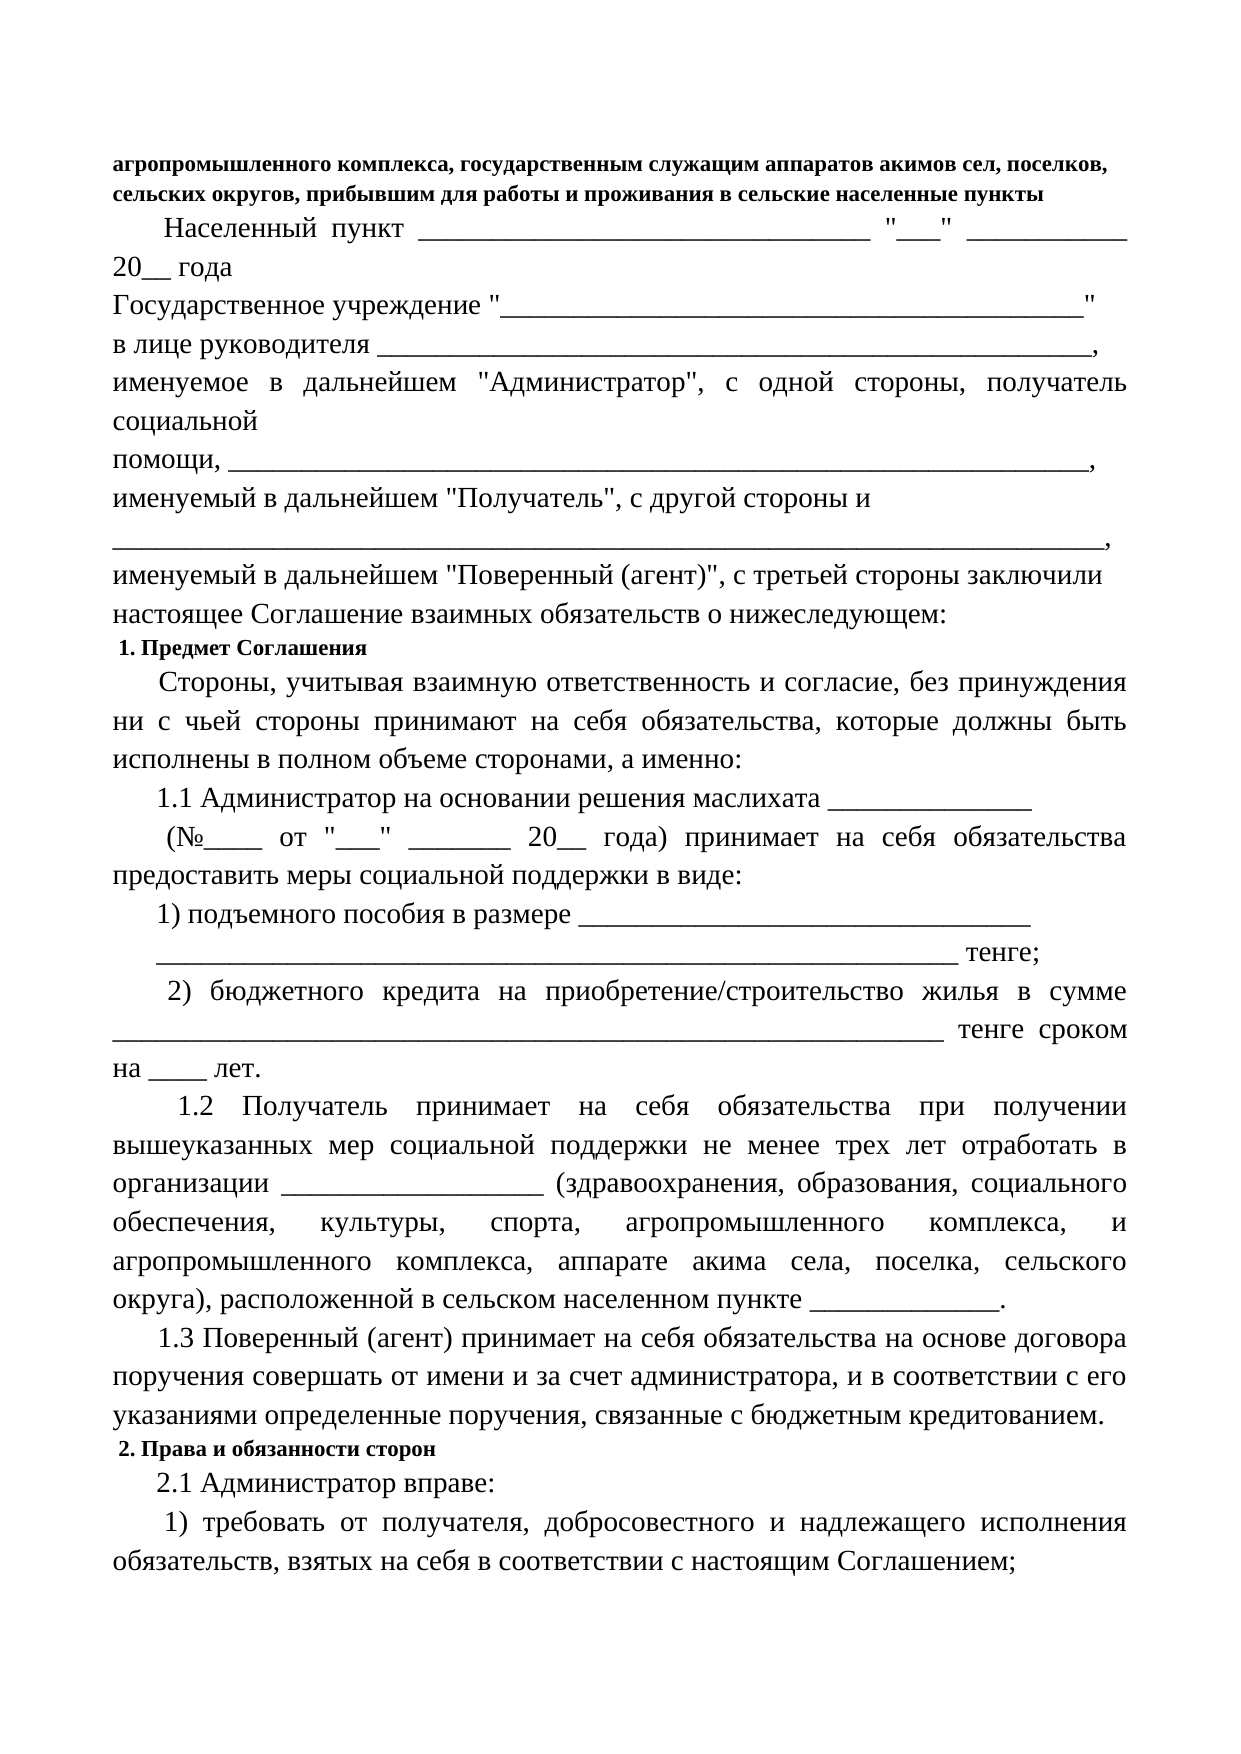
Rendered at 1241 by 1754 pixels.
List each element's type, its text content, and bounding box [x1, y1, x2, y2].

text именуемый в дальнейшем "Поверенный (агент)", с третьей стороны заключили [112, 557, 1128, 591]
text _______________________________________________________ тенге; [112, 934, 1128, 968]
text 1.3 Поверенный (агент) принимает на себя обязательства на основе договора поручения совершать от имени и за счет администратора, и в соответствии с его указаниями определенные поручения, связанные с бюджетным кредитованием. [112, 1320, 1128, 1430]
text Стороны, учитывая взаимную ответственность и согласие, без принуждения ни с чьей стороны принимают на себя обязательства, которые должны быть исполнены в полном объеме сторонами, а именно: [112, 664, 1128, 775]
text 2.1 Администратор вправе: [112, 1466, 1128, 1499]
text Государственное учреждение "________________________________________" [112, 287, 1128, 321]
text 1. Предмет Соглашения [112, 634, 1128, 661]
text настоящее Соглашение взаимных обязательств о нижеследующем: [112, 596, 1128, 629]
text помощи, ___________________________________________________________, [112, 442, 1128, 475]
text 2. Права и обязанности сторон [112, 1435, 1128, 1462]
text 2) бюджетного кредита на приобретение/строительство жилья в сумме _________________________________________________________ тенге сроком на ____ лет. [112, 973, 1128, 1083]
text 1) требовать от получателя, добросовестного и надлежащего исполнения обязательств, взятых на себя в соответствии с настоящим Соглашением; [112, 1504, 1128, 1576]
text (№____ от "___" _______ 20__ года) принимает на себя обязательства предоставить меры социальной поддержки в виде: [112, 819, 1128, 891]
text ____________________________________________________________________, [112, 519, 1128, 552]
text 1.1 Администратор на основании решения маслихата ______________ [112, 780, 1128, 814]
text именуемое в дальнейшем "Администратор", с одной стороны, получатель социальной [112, 364, 1128, 437]
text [112, 150, 1128, 207]
text Населенный пункт _______________________________ "___" ___________ 20__ года [112, 210, 1128, 282]
text в лице руководителя _________________________________________________, [112, 326, 1128, 359]
text именуемый в дальнейшем "Получатель", с другой стороны и [112, 480, 1128, 514]
text 1) подъемного пособия в размере _______________________________ [112, 896, 1128, 929]
text 1.2 Получатель принимает на себя обязательства при получении вышеуказанных мер социальной поддержки не менее трех лет отработать в организации __________________ (здравоохранения, образования, социального обеспечения, культуры, спорта, агропромышленного комплекса, и агропромышленного комплекса, аппарате акима села, поселка, сельского округа), расположенной в сельском населенном пункте _____________. [112, 1088, 1128, 1315]
